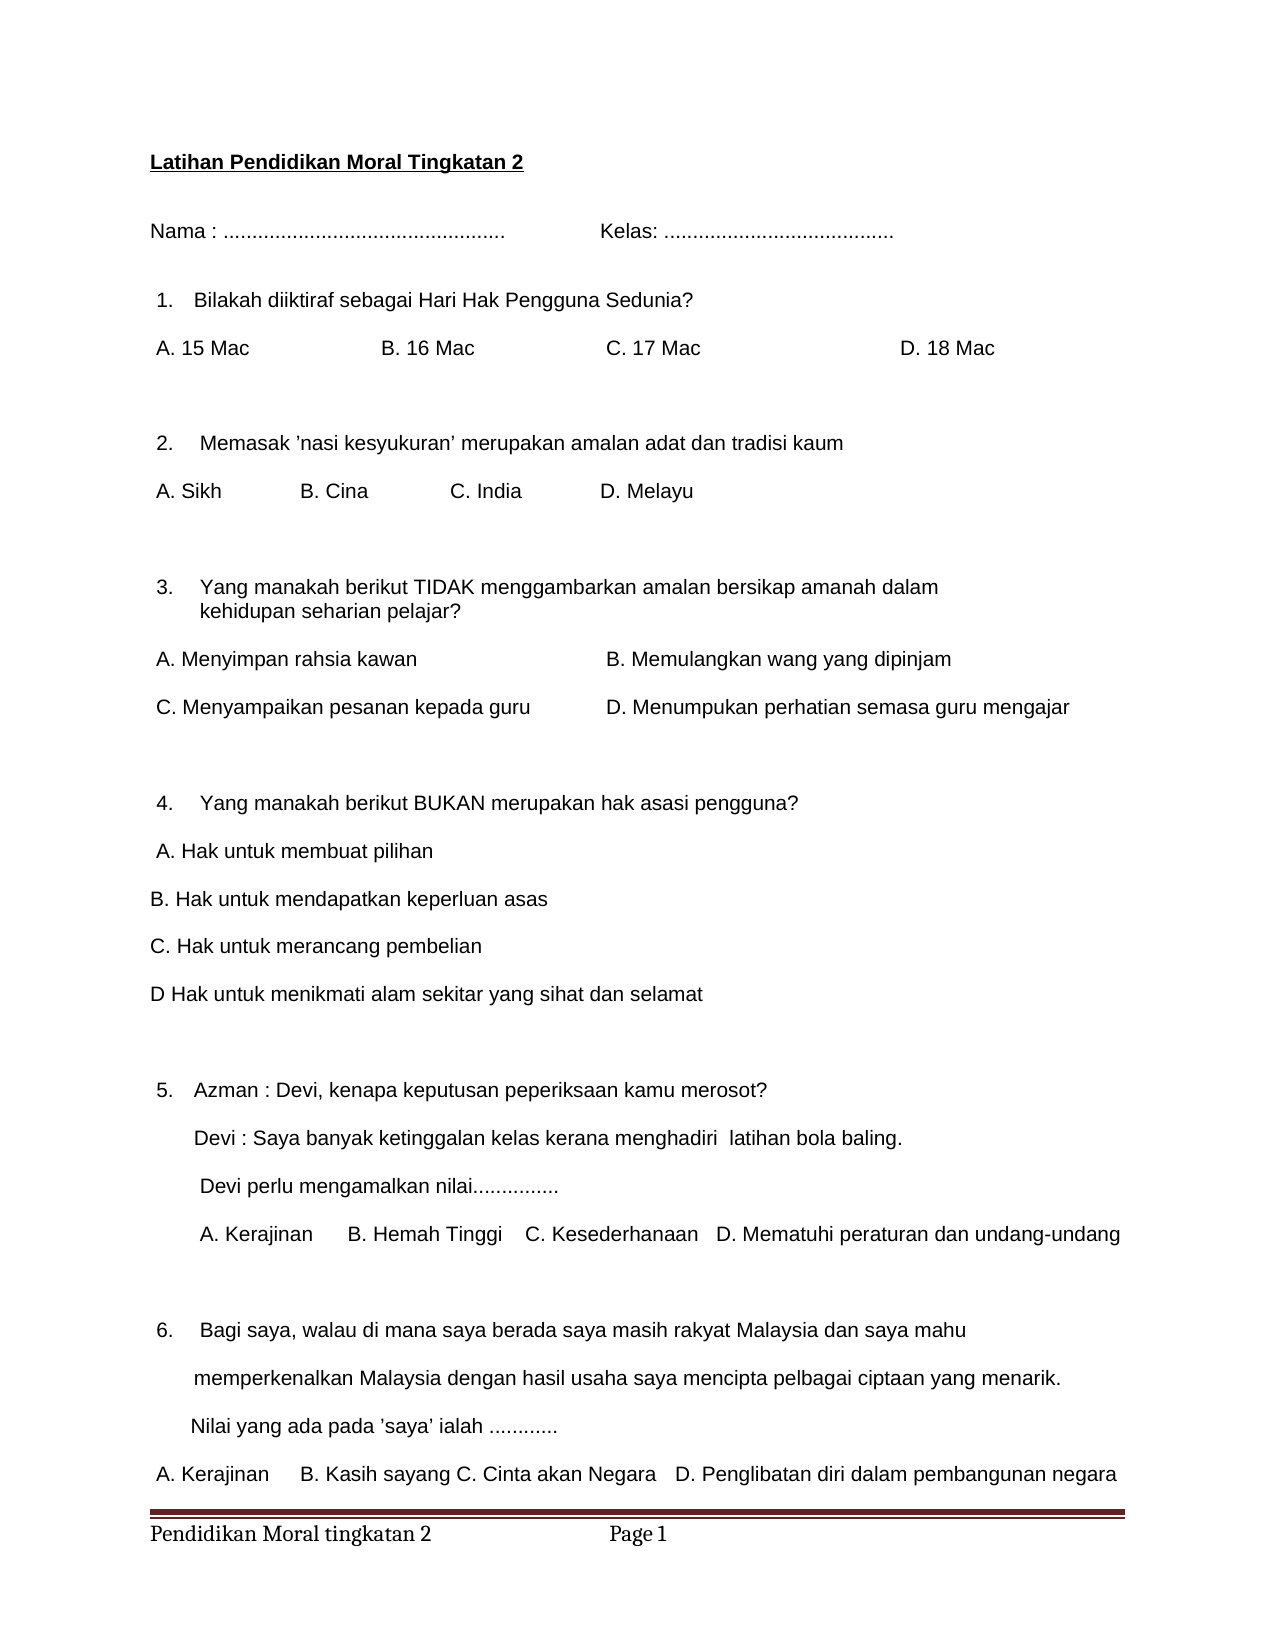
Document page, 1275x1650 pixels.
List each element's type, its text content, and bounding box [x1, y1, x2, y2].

text Nilai yang ada pada ’saya’ ialah ............ [150, 1413, 1125, 1437]
list Bagi saya, walau di mana saya berada saya masih rakyat Malaysia dan saya mahu memperkenalkan Malaysia dengan hasil usaha saya mencipta pelbagai ciptaan yang menarik. [156, 1318, 1125, 1389]
text A. 15 Mac B. 16 Mac C. 17 Mac D. 18 Mac [150, 335, 1125, 359]
text A. Hak untuk membuat pilihan [150, 838, 1125, 862]
list Memasak ’nasi kesyukuran’ merupakan amalan adat dan tradisi kaum [156, 431, 1125, 455]
text A. Kerajinan B. Hemah Tinggi C. Kesederhanaan D. Mematuhi peraturan dan undang-undang [150, 1222, 1125, 1246]
text Devi perlu mengamalkan nilai............... [150, 1174, 1125, 1198]
text C. Hak untuk merancang pembelian [150, 934, 1125, 958]
text A. Kerajinan B. Kasih sayang C. Cinta akan Negara D. Penglibatan diri dalam pembangunan negara [150, 1461, 1125, 1485]
text B. Hak untuk mendapatkan keperluan asas [150, 886, 1125, 910]
list Bilakah diiktiraf sebagai Hari Hak Pengguna Sedunia? [156, 287, 1125, 311]
text A. Sikh B. Cina C. India D. Melayu [150, 479, 1125, 503]
text Latihan Pendidikan Moral Tingkatan 2 [150, 150, 1125, 174]
text C. Menyampaikan pesanan kepada guru D. Menumpukan perhatian semasa guru mengajar [150, 695, 1125, 719]
text kehidupan seharian pelajar? [194, 599, 1125, 623]
list Yang manakah berikut TIDAK menggambarkan amalan bersikap amanah dalam [156, 575, 1125, 599]
list Yang manakah berikut BUKAN merupakan hak asasi pengguna? [156, 791, 1125, 814]
text Nama : ................................................. Kelas: ........................................ [150, 219, 1125, 243]
text A. Menyimpan rahsia kawan B. Memulangkan wang yang dipinjam [150, 647, 1125, 671]
list Azman : Devi, kenapa keputusan peperiksaan kamu merosot? [156, 1078, 1125, 1102]
text Devi : Saya banyak ketinggalan kelas kerana menghadiri latihan bola baling. [150, 1126, 1125, 1150]
text D Hak untuk menikmati alam sekitar yang sihat dan selamat [150, 982, 1125, 1006]
